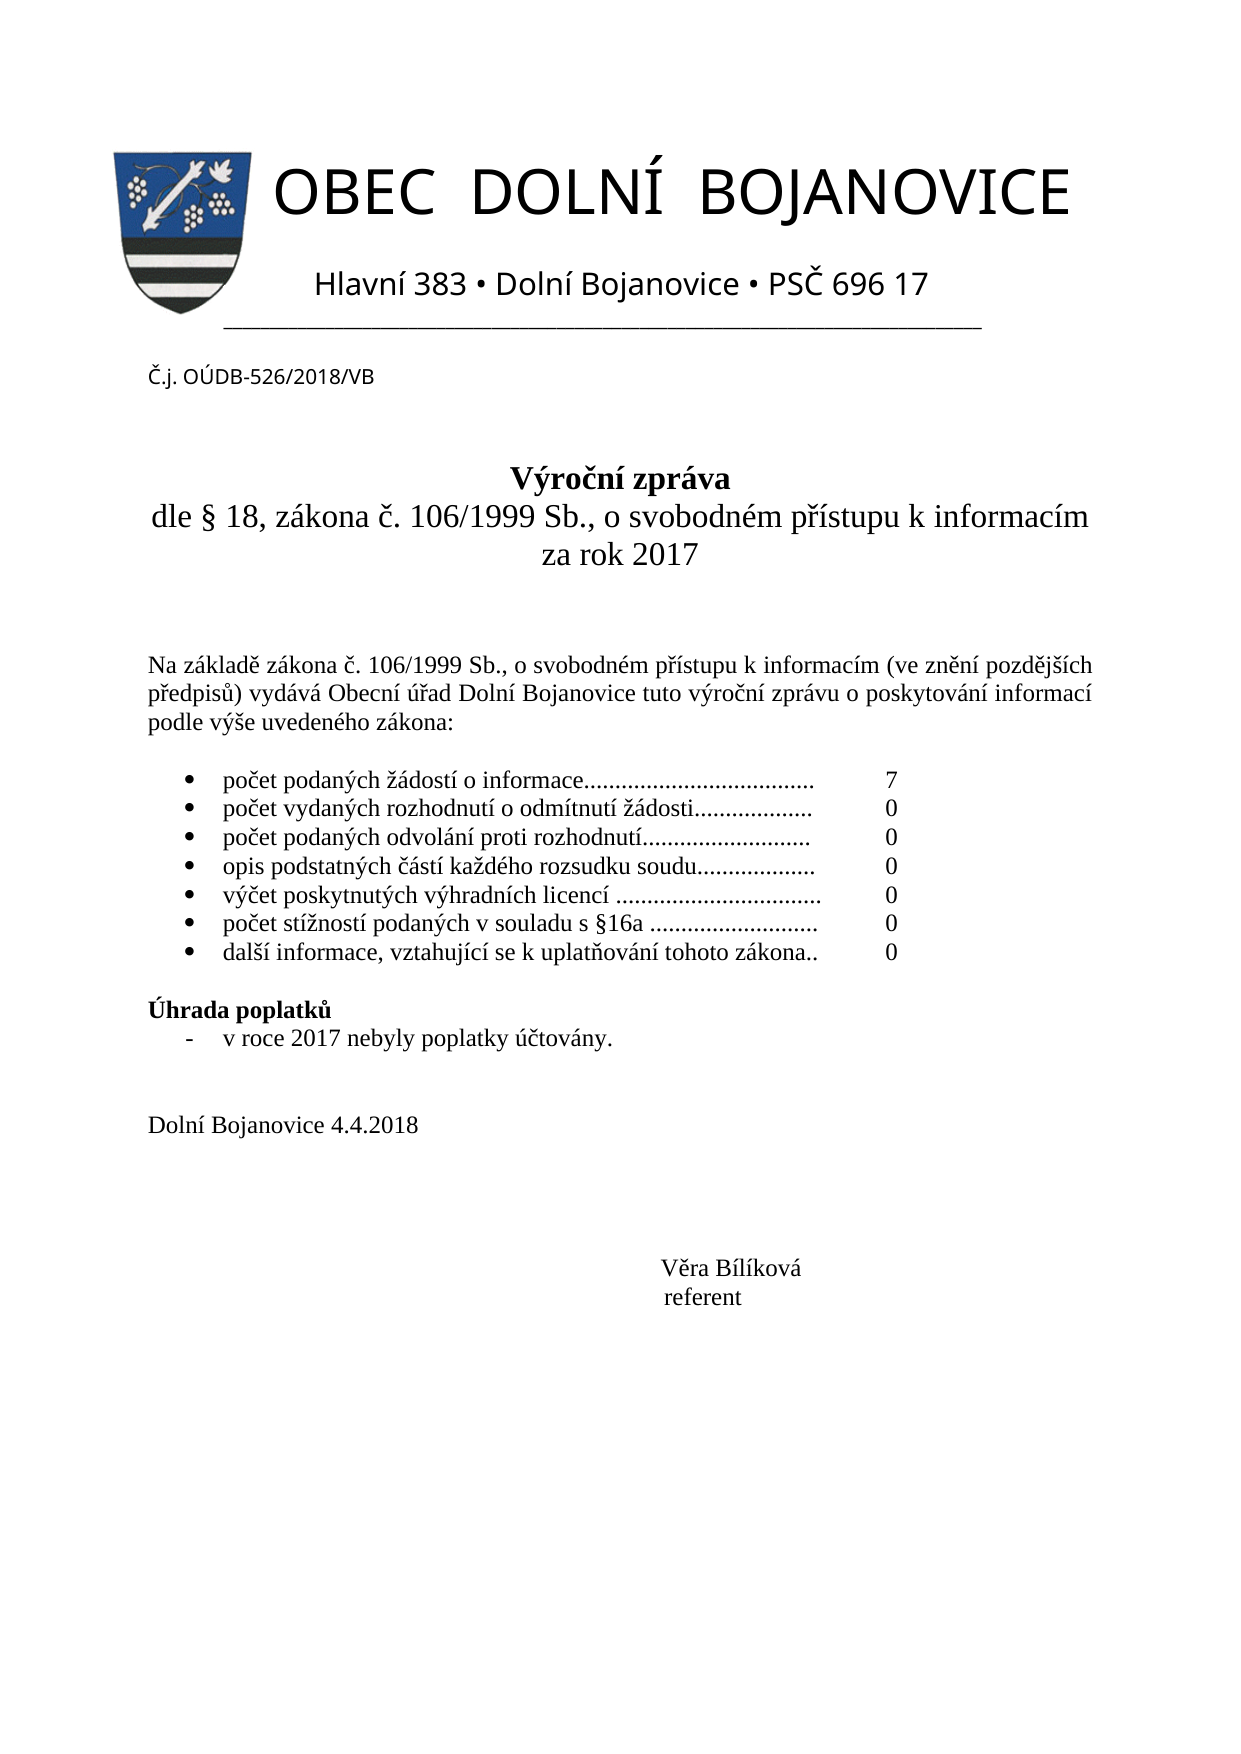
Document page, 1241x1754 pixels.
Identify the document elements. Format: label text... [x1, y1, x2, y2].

text OBEC DOLNÍ BOJANOVICE [148, 148, 1093, 233]
list další informace, vztahující se k uplatňování tohoto zákona.. 0 [185, 937, 1093, 966]
text referent [185, 1282, 1093, 1311]
list výčet poskytnutých výhradních licencí ................................. 0 [185, 880, 1093, 908]
text Věra Bílíková [295, 1253, 1093, 1282]
list v roce 2017 nebyly poplatky účtovány. [185, 1023, 1093, 1052]
list počet vydaných rozhodnutí o odmítnutí žádosti................... 0 [185, 793, 1093, 822]
text Č.j. OÚDB-526/2018/VB [148, 362, 1093, 391]
list počet podaných odvolání proti rozhodnutí........................... 0 [185, 822, 1093, 851]
text Na základě zákona č. 106/1999 Sb., o svobodném přístupu k informacím (ve znění pozdějších předpisů) vydává Obecní úřad Dolní Bojanovice tuto výroční zprávu o poskytování informací podle výše uvedeného zákona: [148, 650, 1093, 736]
text Dolní Bojanovice 4.4.2018 [148, 1110, 1093, 1138]
list počet stížností podaných v souladu s §16a ........................... 0 [185, 908, 1093, 937]
text Úhrada poplatků [148, 995, 1093, 1023]
text Hlavní 383 • Dolní Bojanovice • PSČ 696 17 __________________________________________________________________________________ [148, 262, 1093, 333]
list počet podaných žádostí o informace..................................... 7 [185, 765, 1093, 793]
text Výroční zpráva [148, 458, 1093, 496]
picture [110, 147, 255, 317]
text dle § 18, zákona č. 106/1999 Sb., o svobodném přístupu k informacím za rok 2017 [148, 496, 1093, 573]
list opis podstatných částí každého rozsudku soudu................... 0 [185, 851, 1093, 880]
